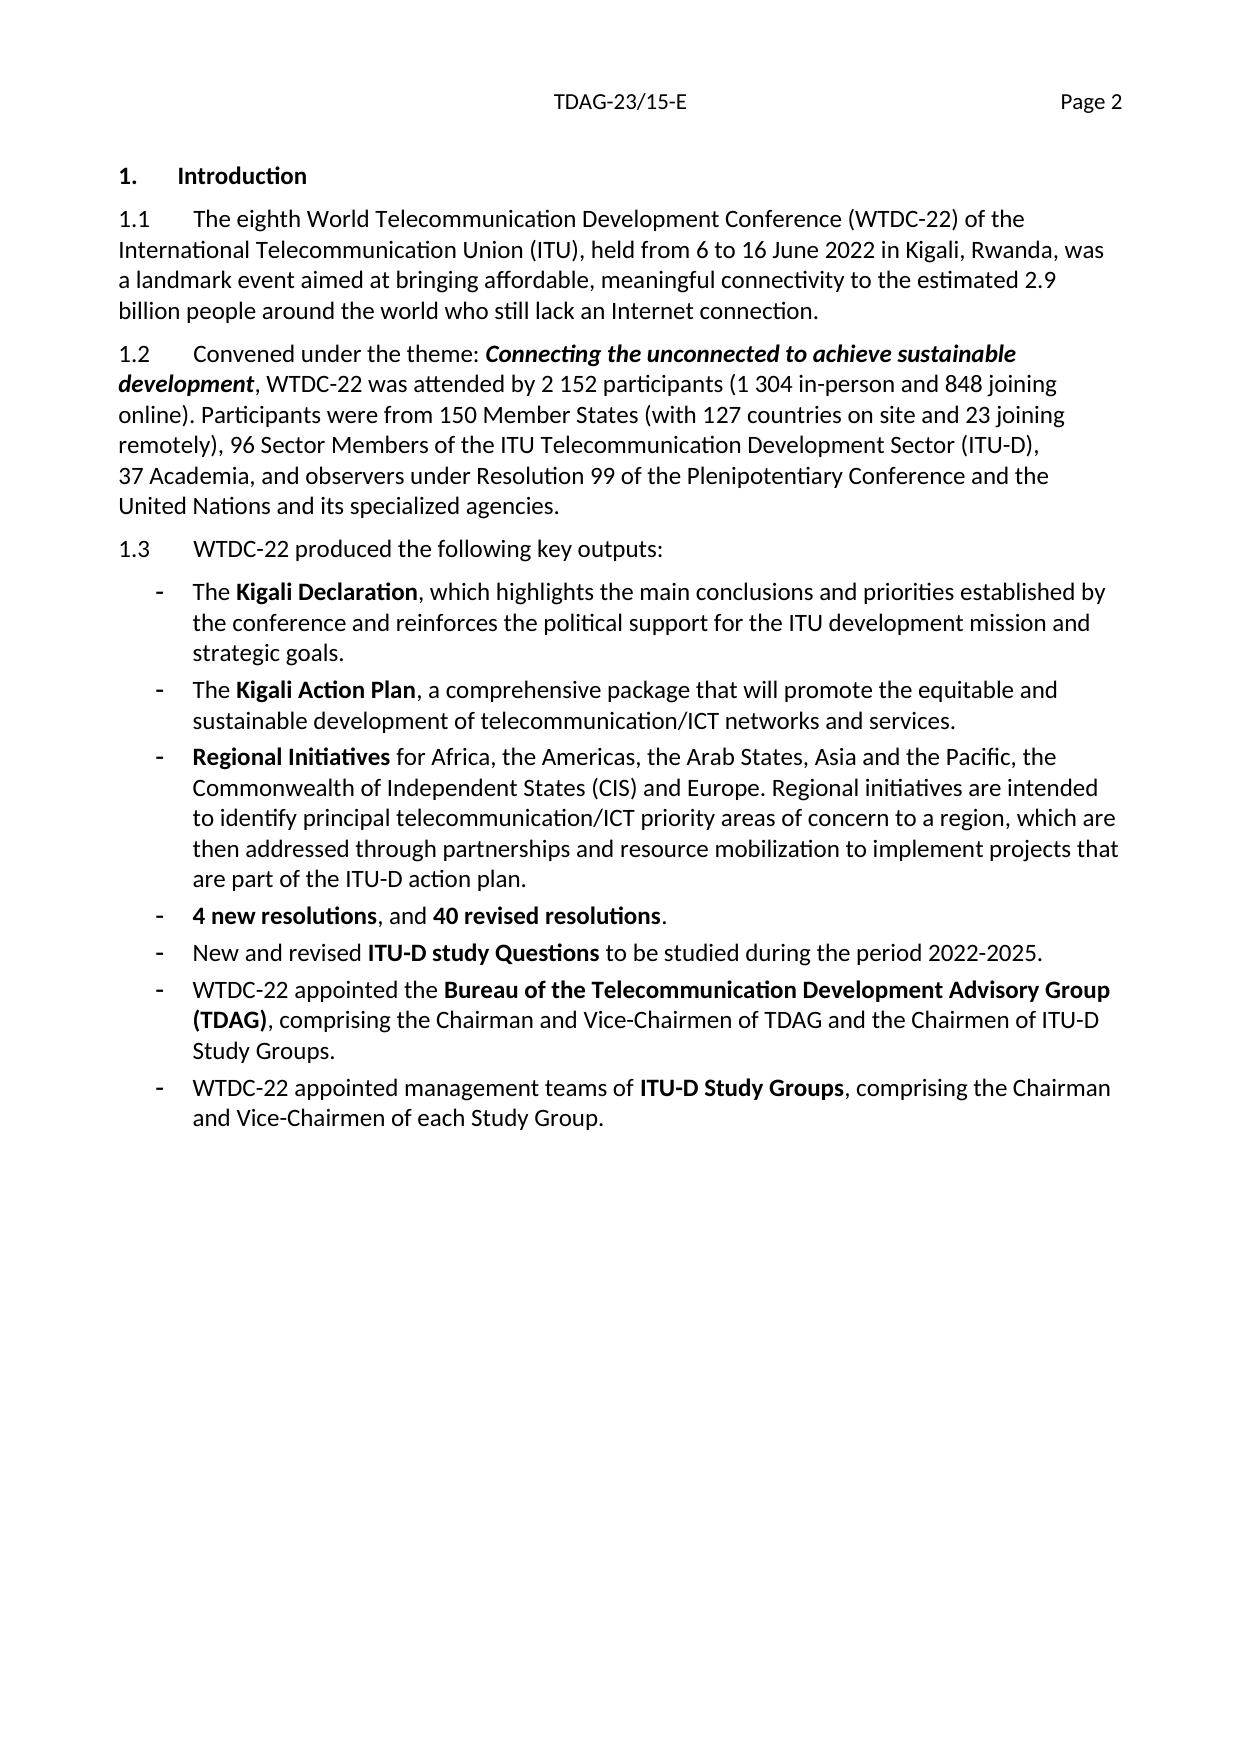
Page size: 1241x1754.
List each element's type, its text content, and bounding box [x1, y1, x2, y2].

list The Kigali Declaration, which highlights the main conclusions and priorities established by the conference and reinforces the political support for the ITU development mission and strategic goals. [155, 576, 1122, 668]
subtitle 1. Introduction [118, 160, 1122, 191]
list The Kigali Action Plan, a comprehensive package that will promote the equitable and sustainable development of telecommunication/ICT networks and services. [155, 674, 1122, 735]
list WTDC-22 appointed the Bureau of the Telecommunication Development Advisory Group (TDAG), comprising the Chairman and Vice-Chairmen of TDAG and the Chairmen of ITU-D Study Groups. [155, 974, 1122, 1066]
list New and revised ITU-D study Questions to be studied during the period 2022-2025. [155, 937, 1122, 968]
text 1.3 WTDC-22 produced the following key outputs: [118, 533, 1122, 564]
list 4 new resolutions, and 40 revised resolutions. [155, 900, 1122, 931]
text 1.1 The eighth World Telecommunication Development Conference (WTDC-22) of the International Telecommunication Union (ITU), held from 6 to 16 June 2022 in Kigali, Rwanda, was a landmark event aimed at bringing affordable, meaningful connectivity to the estimated 2.9 billion people around the world who still lack an Internet connection. [118, 203, 1122, 325]
list Regional Initiatives for Africa, the Americas, the Arab States, Asia and the Pacific, the Commonwealth of Independent States (CIS) and Europe. Regional initiatives are intended to identify principal telecommunication/ICT priority areas of concern to a region, which are then addressed through partnerships and resource mobilization to implement projects that are part of the ITU-D action plan. [155, 742, 1122, 894]
list WTDC-22 appointed management teams of ITU-D Study Groups, comprising the Chairman and Vice-Chairmen of each Study Group. [155, 1072, 1122, 1133]
text 1.2 Convened under the theme: Connecting the unconnected to achieve sustainable development, WTDC-22 was attended by 2 152 participants (1 304 in-person and 848 joining online). Participants were from 150 Member States (with 127 countries on site and 23 joining remotely), 96 Sector Members of the ITU Telecommunication Development Sector (ITU-D), 37 Academia, and observers under Resolution 99 of the Plenipotentiary Conference and the United Nations and its specialized agencies. [118, 338, 1122, 521]
